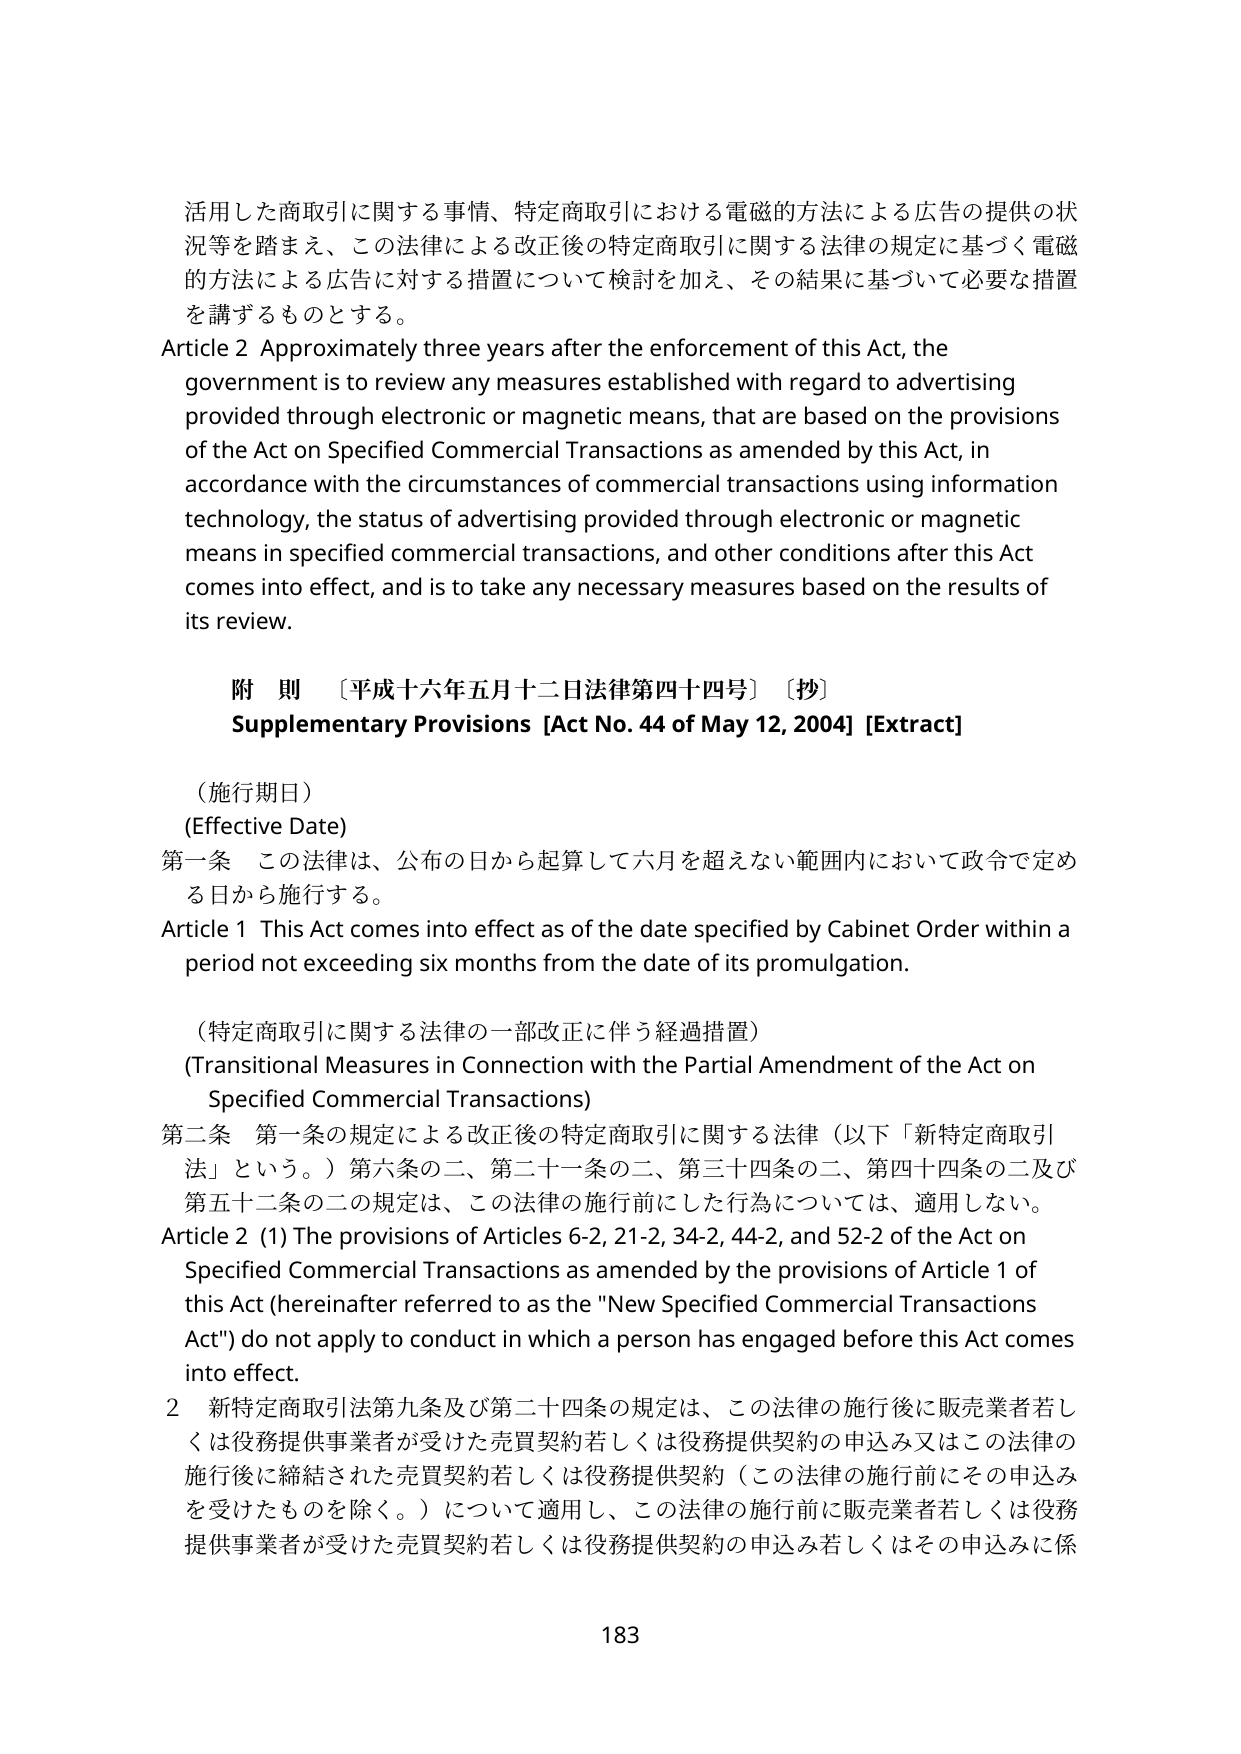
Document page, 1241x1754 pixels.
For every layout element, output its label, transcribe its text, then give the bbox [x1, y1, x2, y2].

text Article 2 (1) The provisions of Articles 6-2, 21-2, 34-2, 44-2, and 52-2 of the Act on Specified Commercial Transactions as amended by the provisions of Article 1 of this Act (hereinafter referred to as the "New Specified Commercial Transactions Act") do not apply to conduct in which a person has engaged before this Act comes into effect. [161, 1219, 1079, 1389]
text Article 1 This Act comes into effect as of the date specified by Cabinet Order within a period not exceeding six months from the date of its promulgation. [161, 911, 1079, 979]
text Article 2 Approximately three years after the enforcement of this Act, the government is to review any measures established with regard to advertising provided through electronic or magnetic means, that are based on the provisions of the Act on Specified Commercial Transactions as amended by this Act, in accordance with the circumstances of commercial transactions using information technology, the status of advertising provided through electronic or magnetic means in specified commercial transactions, and other conditions after this Act comes into effect, and is to take any necessary measures based on the results of its review. [161, 330, 1079, 638]
text (Transitional Measures in Connection with the Partial Amendment of the Act on Specified Commercial Transactions) [184, 1048, 1079, 1116]
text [161, 194, 1079, 330]
text （施行期日） [184, 774, 1079, 809]
text 第二条 第一条の規定による改正後の特定商取引に関する法律（以下「新特定商取引法」という。）第六条の二、第二十一条の二、第三十四条の二、第四十四条の二及び第五十二条の二の規定は、この法律の施行前にした行為については、適用しない。 [161, 1116, 1079, 1219]
text 第一条 この法律は、公布の日から起算して六月を超えない範囲内において政令で定める日から施行する。 [161, 843, 1079, 911]
text (Effective Date) [184, 809, 1079, 843]
text （特定商取引に関する法律の一部改正に伴う経過措置） [184, 1014, 1079, 1048]
text 附 則 〔平成十六年五月十二日法律第四十四号〕〔抄〕 [230, 672, 1079, 706]
text Supplementary Provisions [Act No. 44 of May 12, 2004] [Extract] [230, 706, 1079, 740]
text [161, 1389, 1079, 1560]
